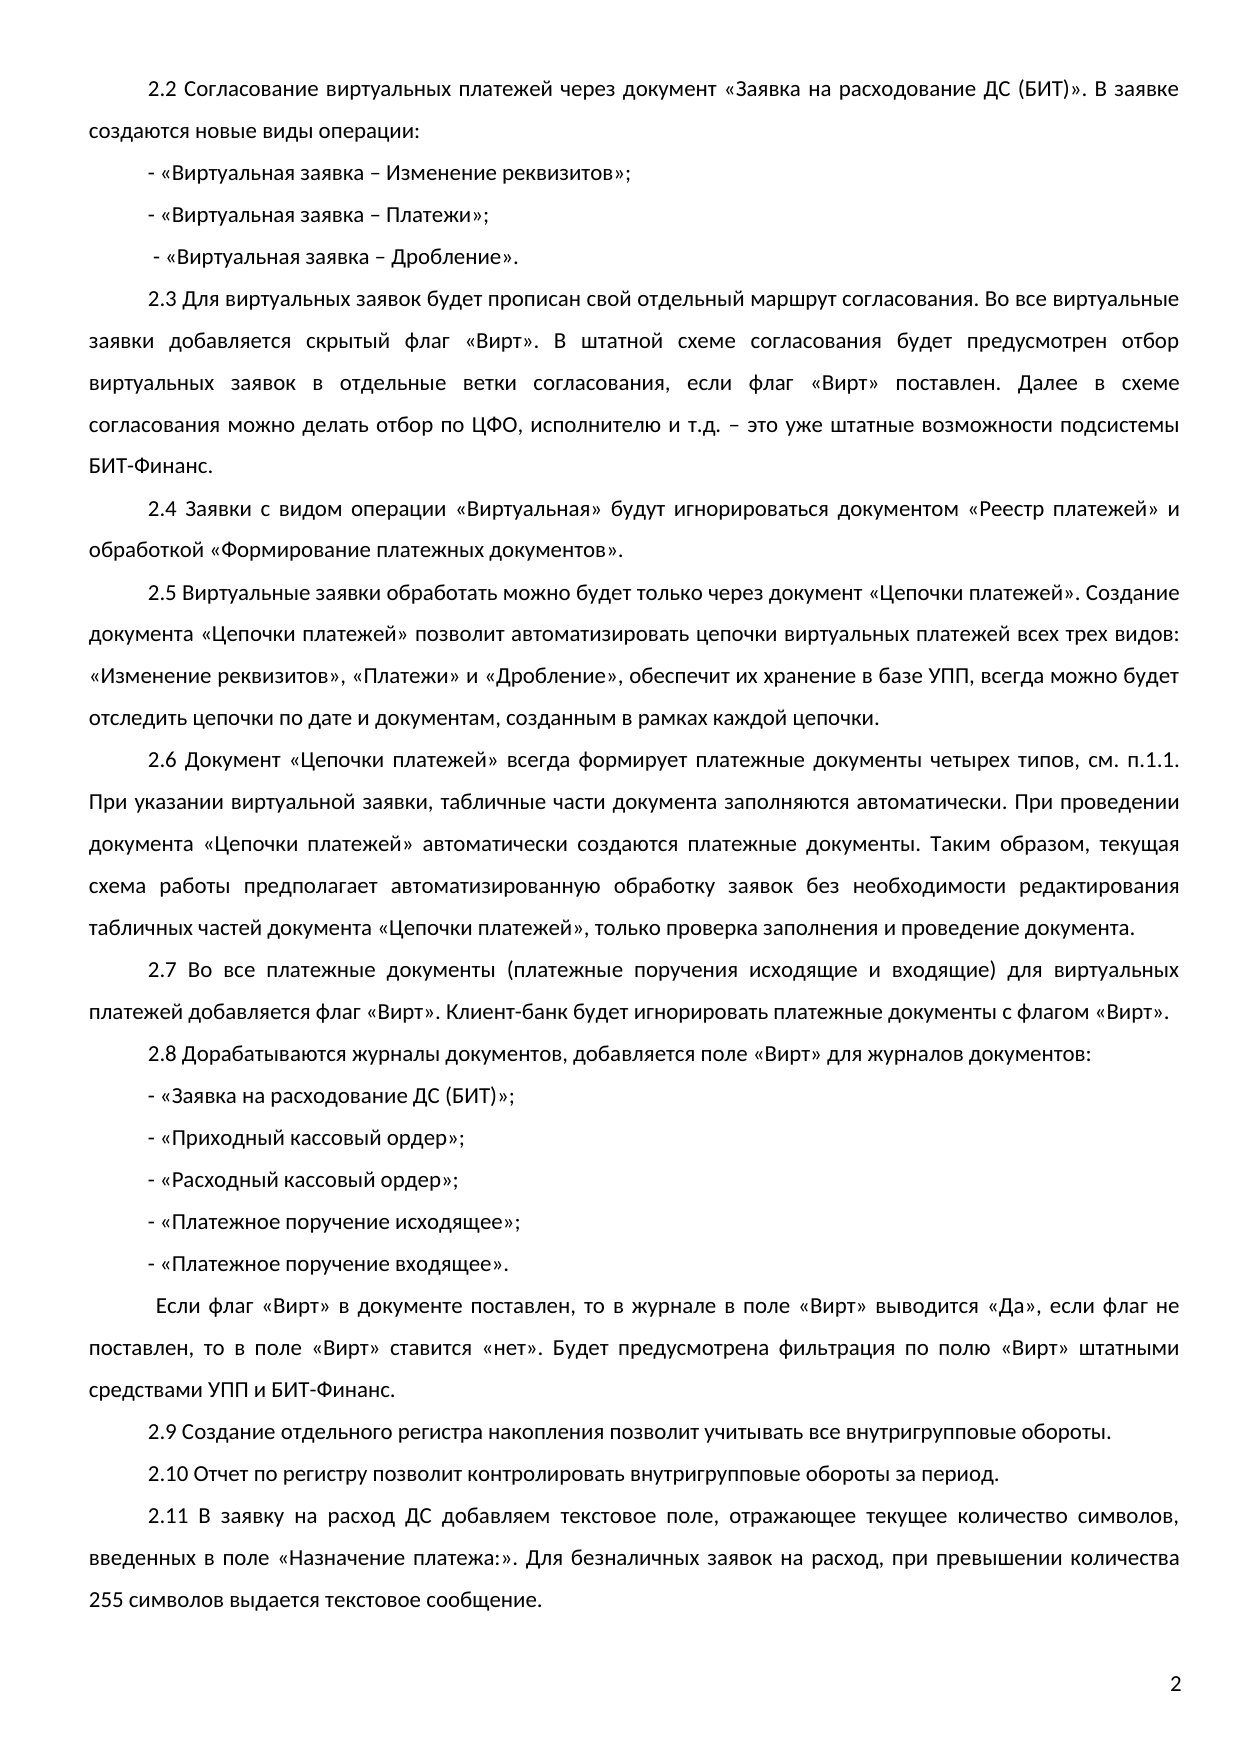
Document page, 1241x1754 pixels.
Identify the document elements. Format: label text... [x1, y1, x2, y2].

text 2.2 Согласование виртуальных платежей через документ «Заявка на расходование ДС (БИТ)». В заявке создаются новые виды операции: [89, 74, 1181, 144]
text - «Виртуальная заявка – Платежи»; [89, 200, 1181, 228]
text - «Приходный кассовый ордер»; [89, 1123, 1181, 1151]
text - «Виртуальная заявка – Дробление». [89, 242, 1181, 270]
text - «Платежное поручение входящее». [89, 1249, 1181, 1277]
text - «Платежное поручение исходящее»; [89, 1207, 1181, 1235]
text - «Виртуальная заявка – Изменение реквизитов»; [89, 158, 1181, 186]
text 2.7 Во все платежные документы (платежные поручения исходящие и входящие) для виртуальных платежей добавляется флаг «Вирт». Клиент-банк будет игнорировать платежные документы с флагом «Вирт». [89, 955, 1181, 1025]
text 2.10 Отчет по регистру позволит контролировать внутригрупповые обороты за период. [89, 1459, 1181, 1487]
text - «Заявка на расходование ДС (БИТ)»; [89, 1081, 1181, 1109]
text 2.9 Создание отдельного регистра накопления позволит учитывать все внутригрупповые обороты. [89, 1417, 1181, 1445]
text 2.8 Дорабатываются журналы документов, добавляется поле «Вирт» для журналов документов: [89, 1039, 1181, 1067]
text 2.11 В заявку на расход ДС добавляем текстовое поле, отражающее текущее количество символов, введенных в поле «Назначение платежа:». Для безналичных заявок на расход, при превышении количества 255 символов выдается текстовое сообщение. [89, 1501, 1181, 1613]
text - «Расходный кассовый ордер»; [89, 1165, 1181, 1193]
text 2.5 Виртуальные заявки обработать можно будет только через документ «Цепочки платежей». Создание документа «Цепочки платежей» позволит автоматизировать цепочки виртуальных платежей всех трех видов: «Изменение реквизитов», «Платежи» и «Дробление», обеспечит их хранение в базе УПП, всегда можно будет отследить цепочки по дате и документам, созданным в рамках каждой цепочки. [89, 578, 1181, 732]
text Если флаг «Вирт» в документе поставлен, то в журнале в поле «Вирт» выводится «Да», если флаг не поставлен, то в поле «Вирт» ставится «нет». Будет предусмотрена фильтрация по полю «Вирт» штатными средствами УПП и БИТ-Финанс. [89, 1291, 1181, 1403]
text 2.4 Заявки с видом операции «Виртуальная» будут игнорироваться документом «Реестр платежей» и обработкой «Формирование платежных документов». [89, 494, 1181, 564]
text 2.3 Для виртуальных заявок будет прописан свой отдельный маршрут согласования. Во все виртуальные заявки добавляется скрытый флаг «Вирт». В штатной схеме согласования будет предусмотрен отбор виртуальных заявок в отдельные ветки согласования, если флаг «Вирт» поставлен. Далее в схеме согласования можно делать отбор по ЦФО, исполнителю и т.д. – это уже штатные возможности подсистемы БИТ-Финанс. [89, 284, 1181, 480]
text 2.6 Документ «Цепочки платежей» всегда формирует платежные документы четырех типов, см. п.1.1. При указании виртуальной заявки, табличные части документа заполняются автоматически. При проведении документа «Цепочки платежей» автоматически создаются платежные документы. Таким образом, текущая схема работы предполагает автоматизированную обработку заявок без необходимости редактирования табличных частей документа «Цепочки платежей», только проверка заполнения и проведение документа. [89, 746, 1181, 941]
